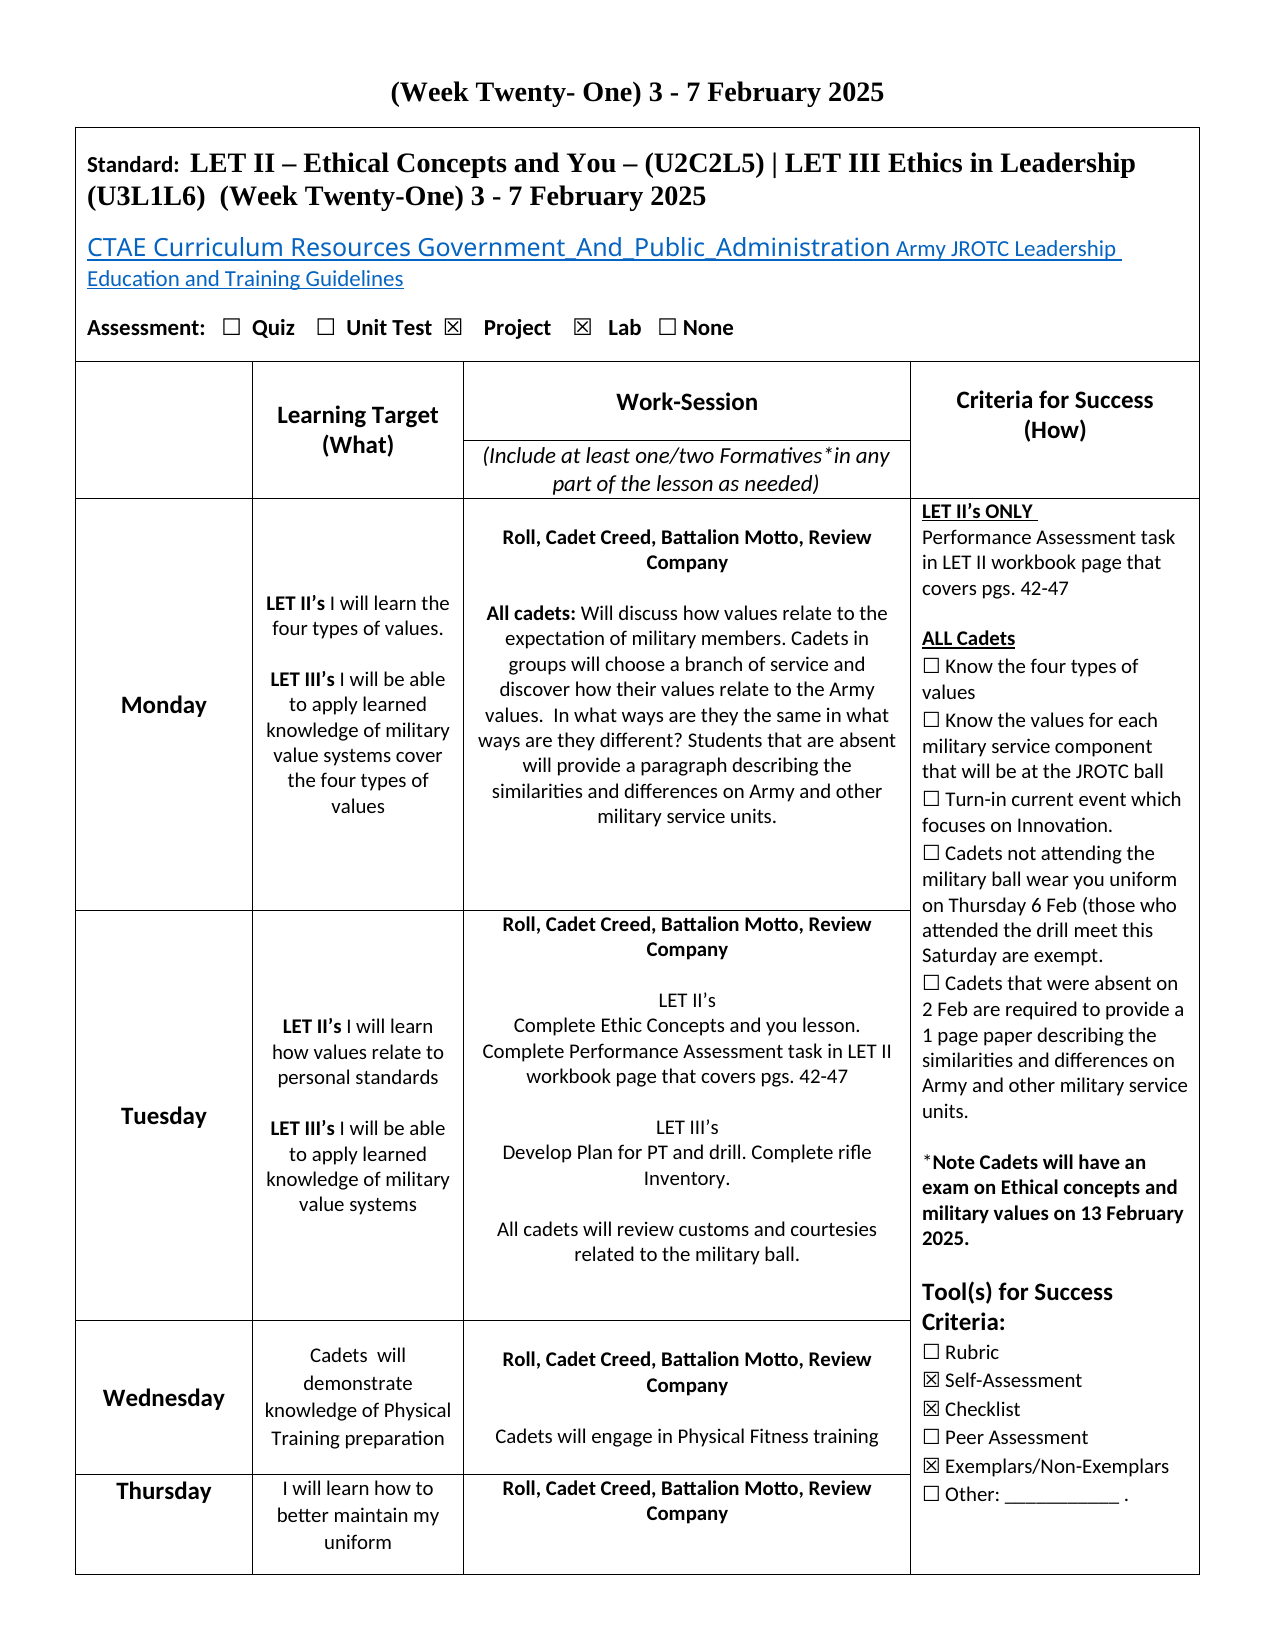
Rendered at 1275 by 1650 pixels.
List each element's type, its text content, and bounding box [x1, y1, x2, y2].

table_cell Criteria for Success (How) [911, 362, 1199, 497]
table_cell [253, 1475, 463, 1574]
table_cell Roll, Cadet Creed, Battalion Motto, Review Company Cadets will engage in Physical Fitness training [464, 1321, 910, 1474]
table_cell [464, 1475, 910, 1574]
table_cell Cadets will demonstrate knowledge of Physical Training preparation [253, 1321, 463, 1474]
table_cell (Include at least one/two Formatives*in any part of the lesson as needed) [464, 441, 910, 497]
table_cell LET II’s ONLY Performance Assessment task in LET II workbook page that covers pgs. 42-47 ALL Cadets Know the four types of values Know the values for each military service component that will be at the JROTC ball Turn-in current event which focuses on Innovation. Cadets not attending the military ball wear you uniform on Thursday 6 Feb (those who attended the drill meet this Saturday are exempt. Cadets that were absent on 2 Feb are required to provide a 1 page paper describing the similarities and differences on Army and other military service units. *Note Cadets will have an exam on Ethical concepts and military values on 13 February 2025. Tool(s) for Success Criteria: Rubric Self-Assessment Checklist Peer Assessment Exemplars/Non-Exemplars Other: ___________ . [911, 499, 1199, 1574]
table_cell Wednesday [76, 1321, 252, 1474]
table_cell Learning Target (What) [253, 362, 463, 497]
table_cell Monday [76, 499, 252, 910]
table_header Standard: LET II – Ethical Concepts and You – (U2C2L5) | LET III Ethics in Leadership (U3L1L6) (Week Twenty-One) 3 - 7 February 2025 CTAE Curriculum Resources Government_And_Public_Administration Army JROTC Leadership Education and Training Guidelines Assessment: Quiz Unit Test Project Lab None [76, 128, 1199, 361]
table_cell LET II’s I will learn the four types of values. LET III’s I will be able to apply learned knowledge of military value systems cover the four types of values [253, 499, 463, 910]
table_cell Roll, Cadet Creed, Battalion Motto, Review Company LET II’s Complete Ethic Concepts and you lesson. Complete Performance Assessment task in LET II workbook page that covers pgs. 42-47 LET III’s Develop Plan for PT and drill. Complete rifle Inventory. All cadets will review customs and courtesies related to the military ball. [464, 911, 910, 1320]
table_cell Thursday [76, 1475, 252, 1574]
table_cell Roll, Cadet Creed, Battalion Motto, Review Company All cadets: Will discuss how values relate to the expectation of military members. Cadets in groups will choose a branch of service and discover how their values relate to the Army values. In what ways are they the same in what ways are they different? Students that are absent will provide a paragraph describing the similarities and differences on Army and other military service units. [464, 499, 910, 910]
table_cell Work-Session [464, 362, 910, 440]
text (Week Twenty- One) 3 - 7 February 2025 [75, 75, 1200, 107]
table_cell [76, 362, 252, 497]
table_cell LET II’s I will learn how values relate to personal standards LET III’s I will be able to apply learned knowledge of military value systems [253, 911, 463, 1320]
table_cell Tuesday [76, 911, 252, 1320]
